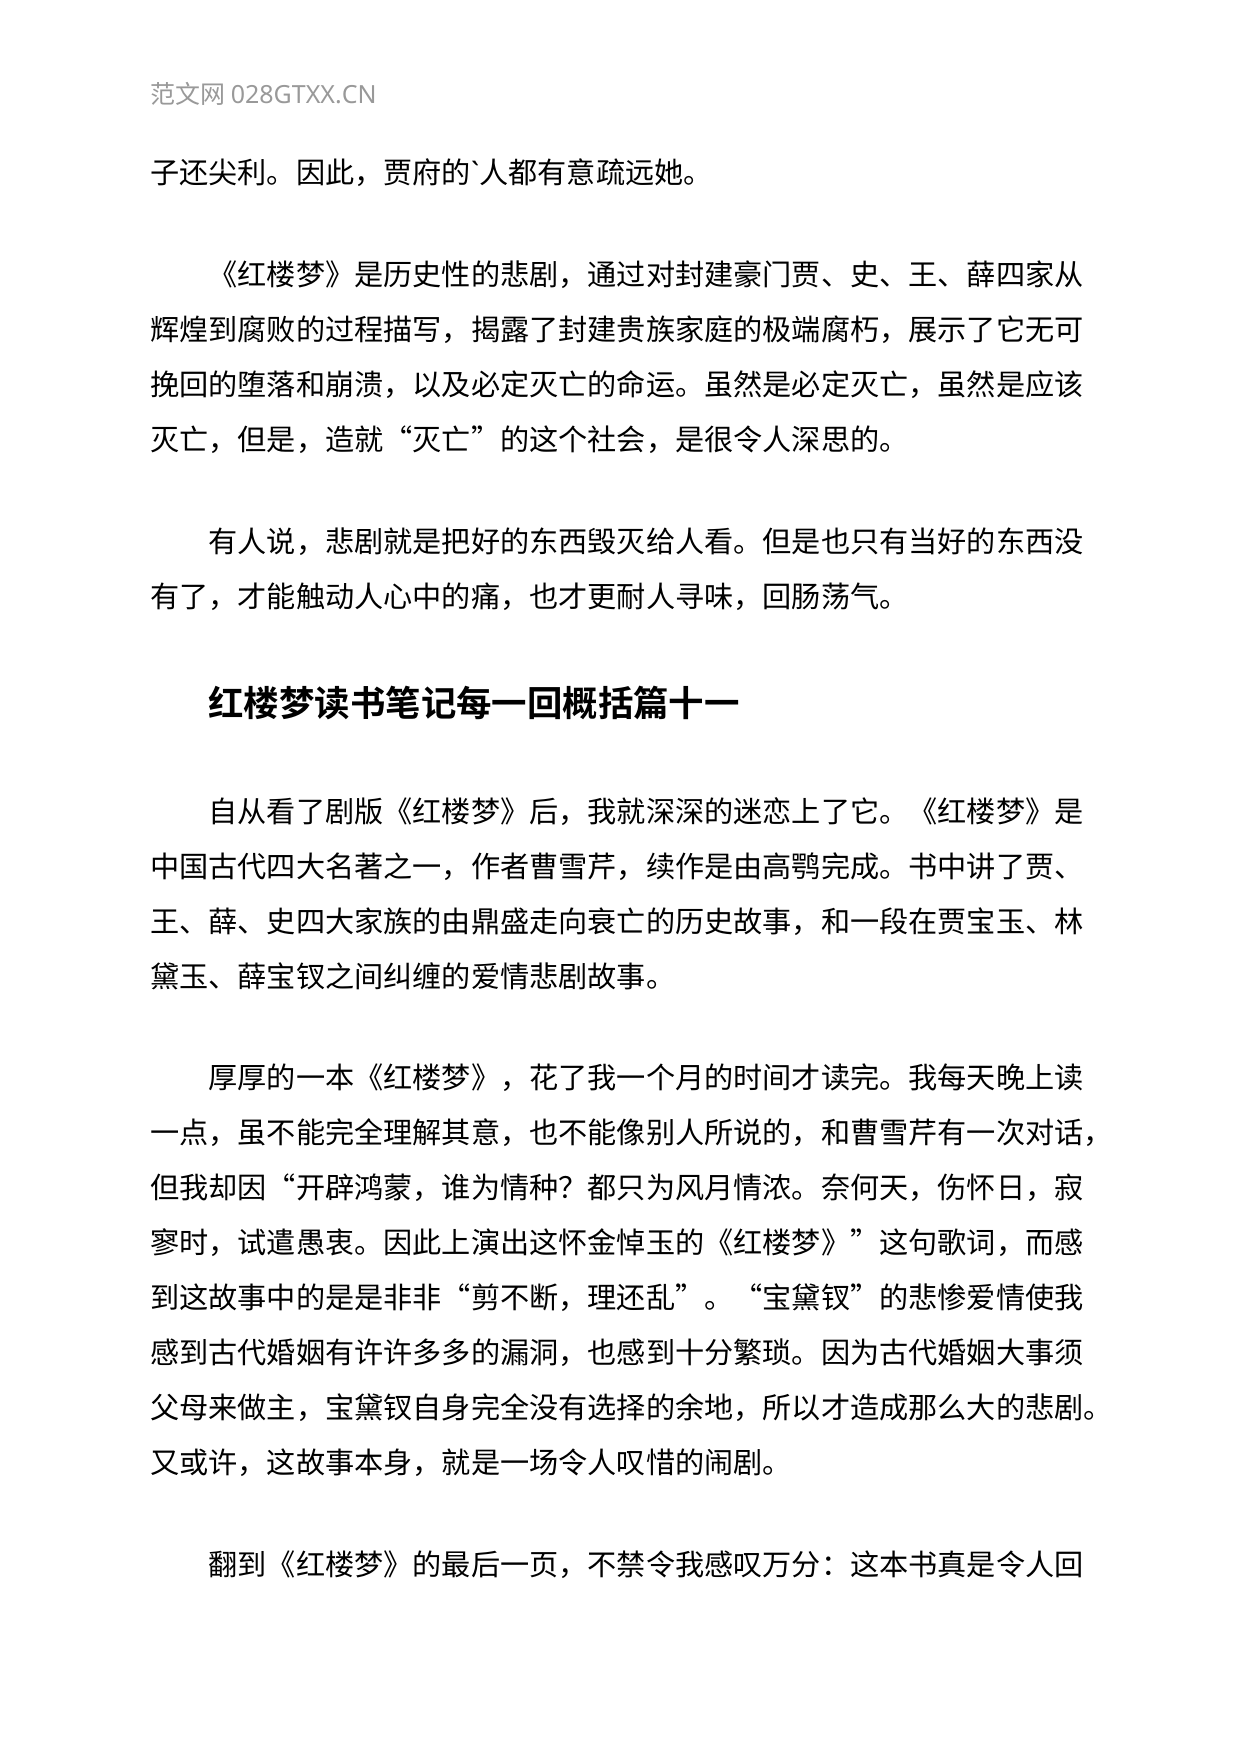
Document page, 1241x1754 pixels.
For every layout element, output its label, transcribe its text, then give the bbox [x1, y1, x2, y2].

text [150, 150, 1090, 192]
text 有人说，悲剧就是把好的东西毁灭给人看。但是也只有当好的东西没有了，才能触动人心中的痛，也才更耐人寻味，回肠荡气。 [150, 518, 1090, 616]
text 厚厚的一本《红楼梦》，花了我一个月的时间才读完。我每天晚上读一点，虽不能完全理解其意，也不能像别人所说的，和曹雪芹有一次对话，但我却因“开辟鸿蒙，谁为情种？都只为风月情浓。奈何天，伤怀日，寂寥时，试遣愚衷。因此上演出这怀金悼玉的《红楼梦》”这句歌词，而感到这故事中的是是非非“剪不断，理还乱”。“宝黛钗”的悲惨爱情使我感到古代婚姻有许许多多的漏洞，也感到十分繁琐。因为古代婚姻大事须父母来做主，宝黛钗自身完全没有选择的余地，所以才造成那么大的悲剧。又或许，这故事本身，就是一场令人叹惜的闹剧。 [150, 1055, 1090, 1482]
text 自从看了剧版《红楼梦》后，我就深深的迷恋上了它。《红楼梦》是中国古代四大名著之一，作者曹雪芹，续作是由高鹗完成。书中讲了贾、王、薛、史四大家族的由鼎盛走向衰亡的历史故事，和一段在贾宝玉、林黛玉、薛宝钗之间纠缠的爱情悲剧故事。 [150, 788, 1090, 996]
text 红楼梦读书笔记每一回概括篇十一 [150, 675, 1090, 726]
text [150, 1541, 1090, 1583]
text 《红楼梦》是历史性的悲剧，通过对封建豪门贾、史、王、薛四家从辉煌到腐败的过程描写，揭露了封建贵族家庭的极端腐朽，展示了它无可挽回的堕落和崩溃，以及必定灭亡的命运。虽然是必定灭亡，虽然是应该灭亡，但是，造就“灭亡”的这个社会，是很令人深思的。 [150, 252, 1090, 459]
